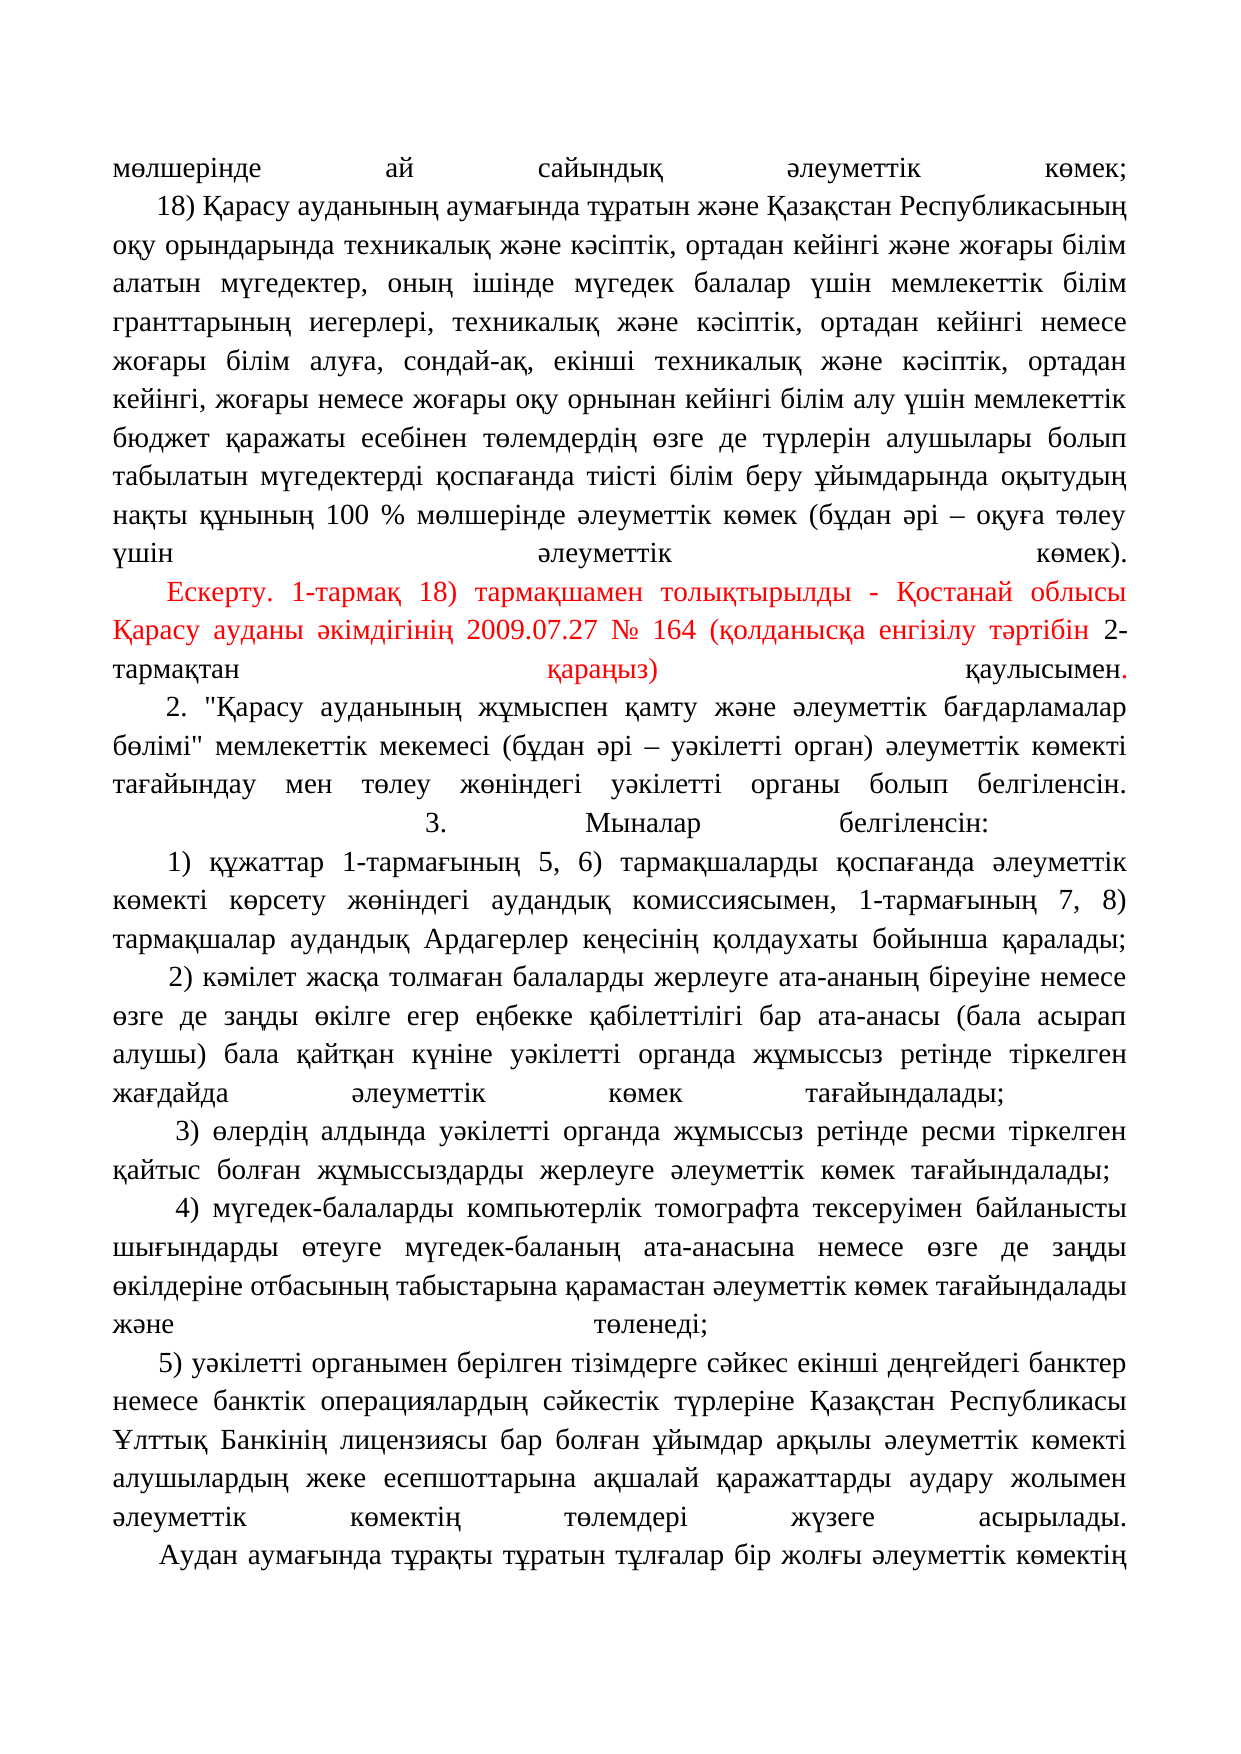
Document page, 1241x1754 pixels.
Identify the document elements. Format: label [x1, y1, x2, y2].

text [112, 150, 1128, 1571]
